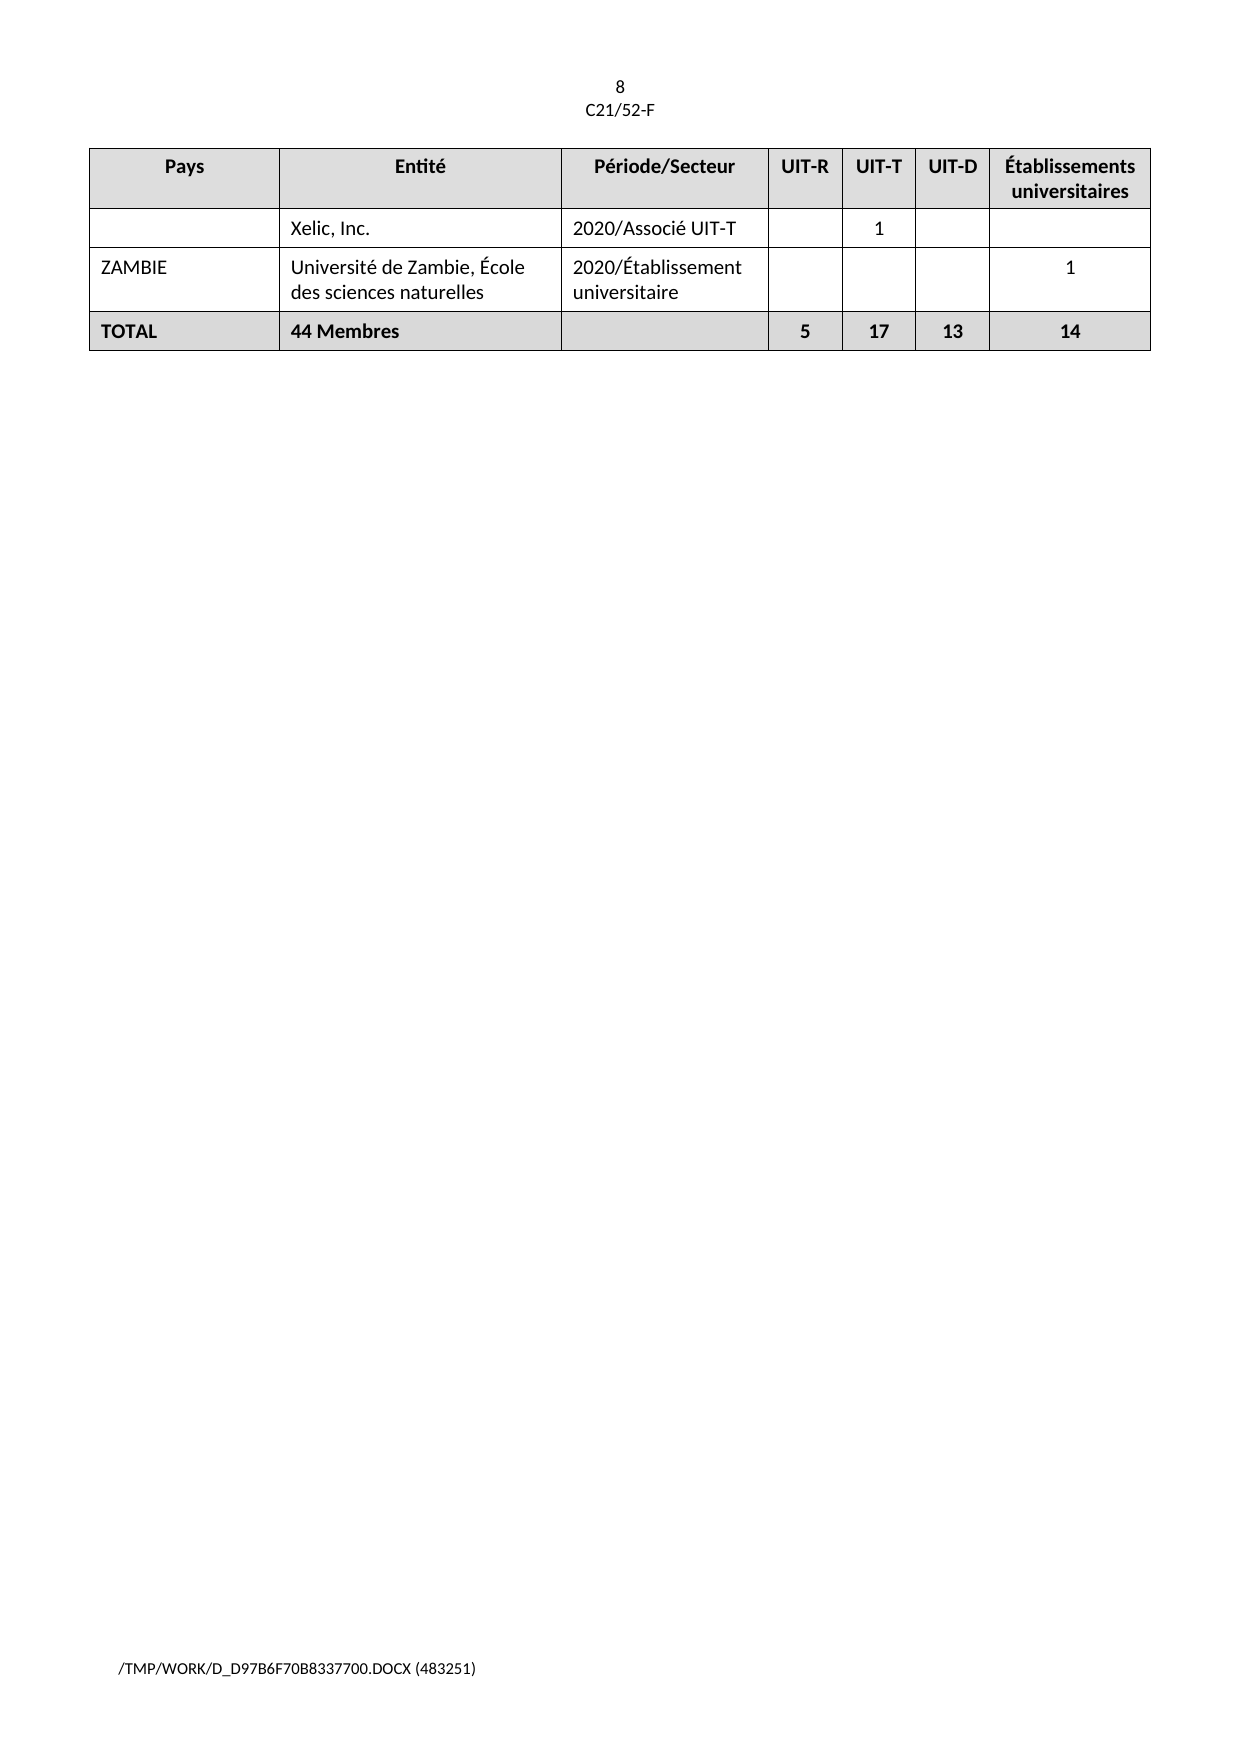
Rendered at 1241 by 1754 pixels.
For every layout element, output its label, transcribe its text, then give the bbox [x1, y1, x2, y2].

table_cell 2020/Associé UIT-T [562, 209, 768, 247]
table_cell [562, 312, 768, 350]
table_cell [90, 209, 279, 247]
table_cell 13 [916, 312, 989, 350]
table_cell 17 [843, 312, 915, 350]
table_cell 14 [990, 312, 1150, 350]
table_cell [990, 209, 1150, 247]
table_header Entité [280, 149, 561, 208]
table_cell [769, 209, 842, 247]
table_cell 5 [769, 312, 842, 350]
table_cell [769, 248, 842, 311]
table_cell TOTAL [90, 312, 279, 350]
table_header Pays [90, 149, 279, 208]
table_cell Xelic, Inc. [280, 209, 561, 247]
table_cell [916, 248, 989, 311]
table_cell 2020/Établissement universitaire [562, 248, 768, 311]
table_cell 1 [843, 209, 915, 247]
table_header UIT-D [916, 149, 989, 208]
table_cell [843, 248, 915, 311]
table_cell Université de Zambie, École des sciences naturelles [280, 248, 561, 311]
table_cell [916, 209, 989, 247]
table_header UIT-R [769, 149, 842, 208]
table_cell 1 [990, 248, 1150, 311]
table_cell ZAMBIE [90, 248, 279, 311]
table_cell 44 Membres [280, 312, 561, 350]
table_header Établissements universitaires [990, 149, 1150, 208]
table_header UIT-T [843, 149, 915, 208]
table_header Période/Secteur [562, 149, 768, 208]
